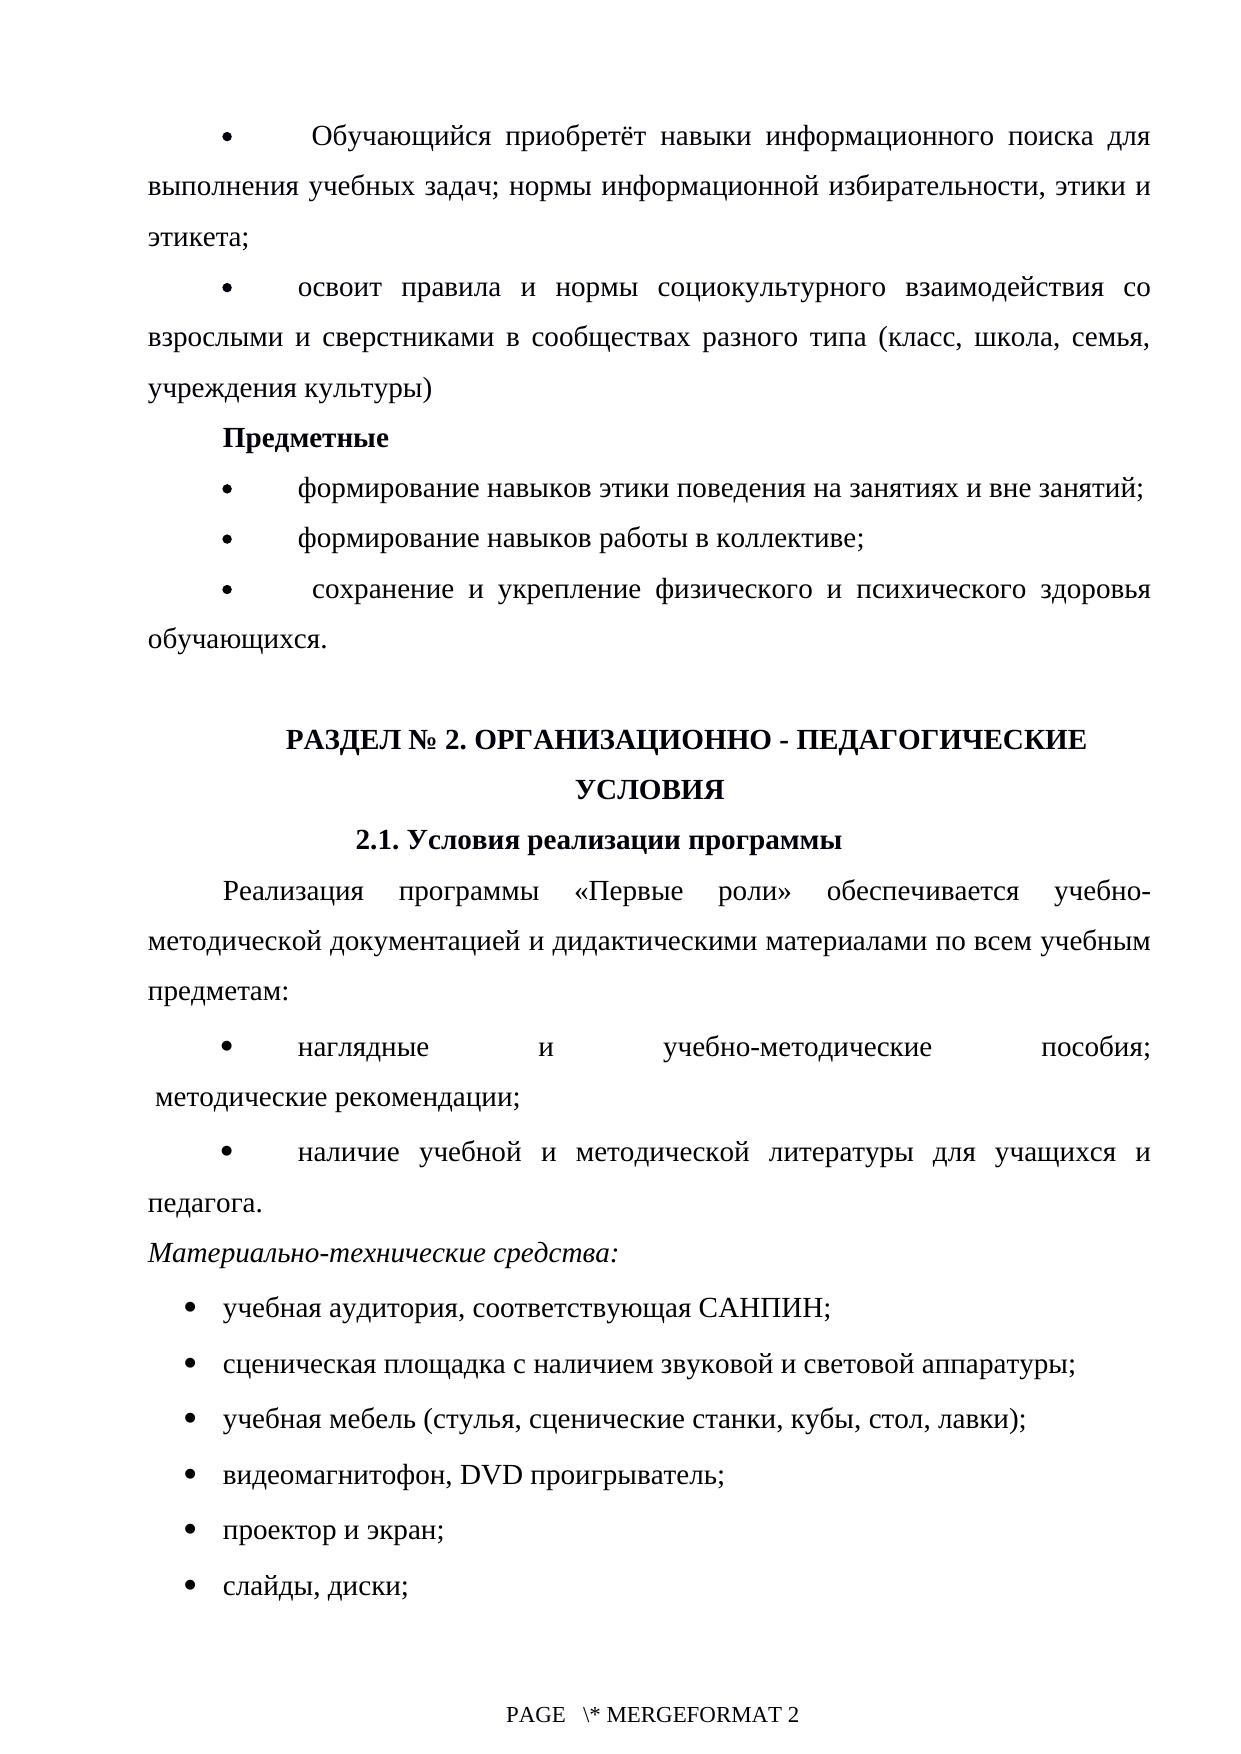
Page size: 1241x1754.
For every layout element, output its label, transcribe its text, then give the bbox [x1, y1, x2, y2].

list освоит правила и нормы социокультурного взаимодействия со взрослыми и сверстниками в сообществах разного типа (класс, школа, семья, учреждения культуры) [148, 269, 1152, 403]
list видеомагнитофон, DVD проигрыватель; [185, 1457, 1152, 1490]
list проектор и экран; [185, 1512, 1152, 1546]
text Реализация программы «Первые роли» обеспечивается учебно-методической документацией и дидактическими материалами по всем учебным предметам: [148, 873, 1152, 1007]
text Предметные [148, 420, 1152, 453]
list формирование навыков этики поведения на занятиях и вне занятий; [148, 470, 1152, 504]
list учебная мебель (стулья, сценические станки, кубы, стол, лавки); [185, 1401, 1152, 1435]
list Обучающийся приобретёт навыки информационного поиска для выполнения учебных задач; нормы информационной избирательности, этики и этикета; [148, 118, 1152, 252]
text РАЗДЕЛ № 2. ОРГАНИЗАЦИОННО - ПЕДАГОГИЧЕСКИЕ УСЛОВИЯ [148, 722, 1152, 806]
list наглядные и учебно-методические пособия; методические рекомендации; [148, 1029, 1152, 1113]
list учебная аудитория, соответствующая САНПИН; [185, 1291, 1152, 1324]
list слайды, диски; [185, 1568, 1152, 1601]
list наличие учебной и методической литературы для учащихся и педагога. Материально-технические средства: [148, 1134, 1152, 1269]
list формирование навыков работы в коллективе; [148, 521, 1152, 554]
text 2.1. Условия реализации программы [148, 822, 1152, 856]
list сценическая площадка с наличием звуковой и световой аппаратуры; [185, 1346, 1152, 1379]
list сохранение и укрепление физического и психического здоровья обучающихся. [148, 571, 1152, 655]
